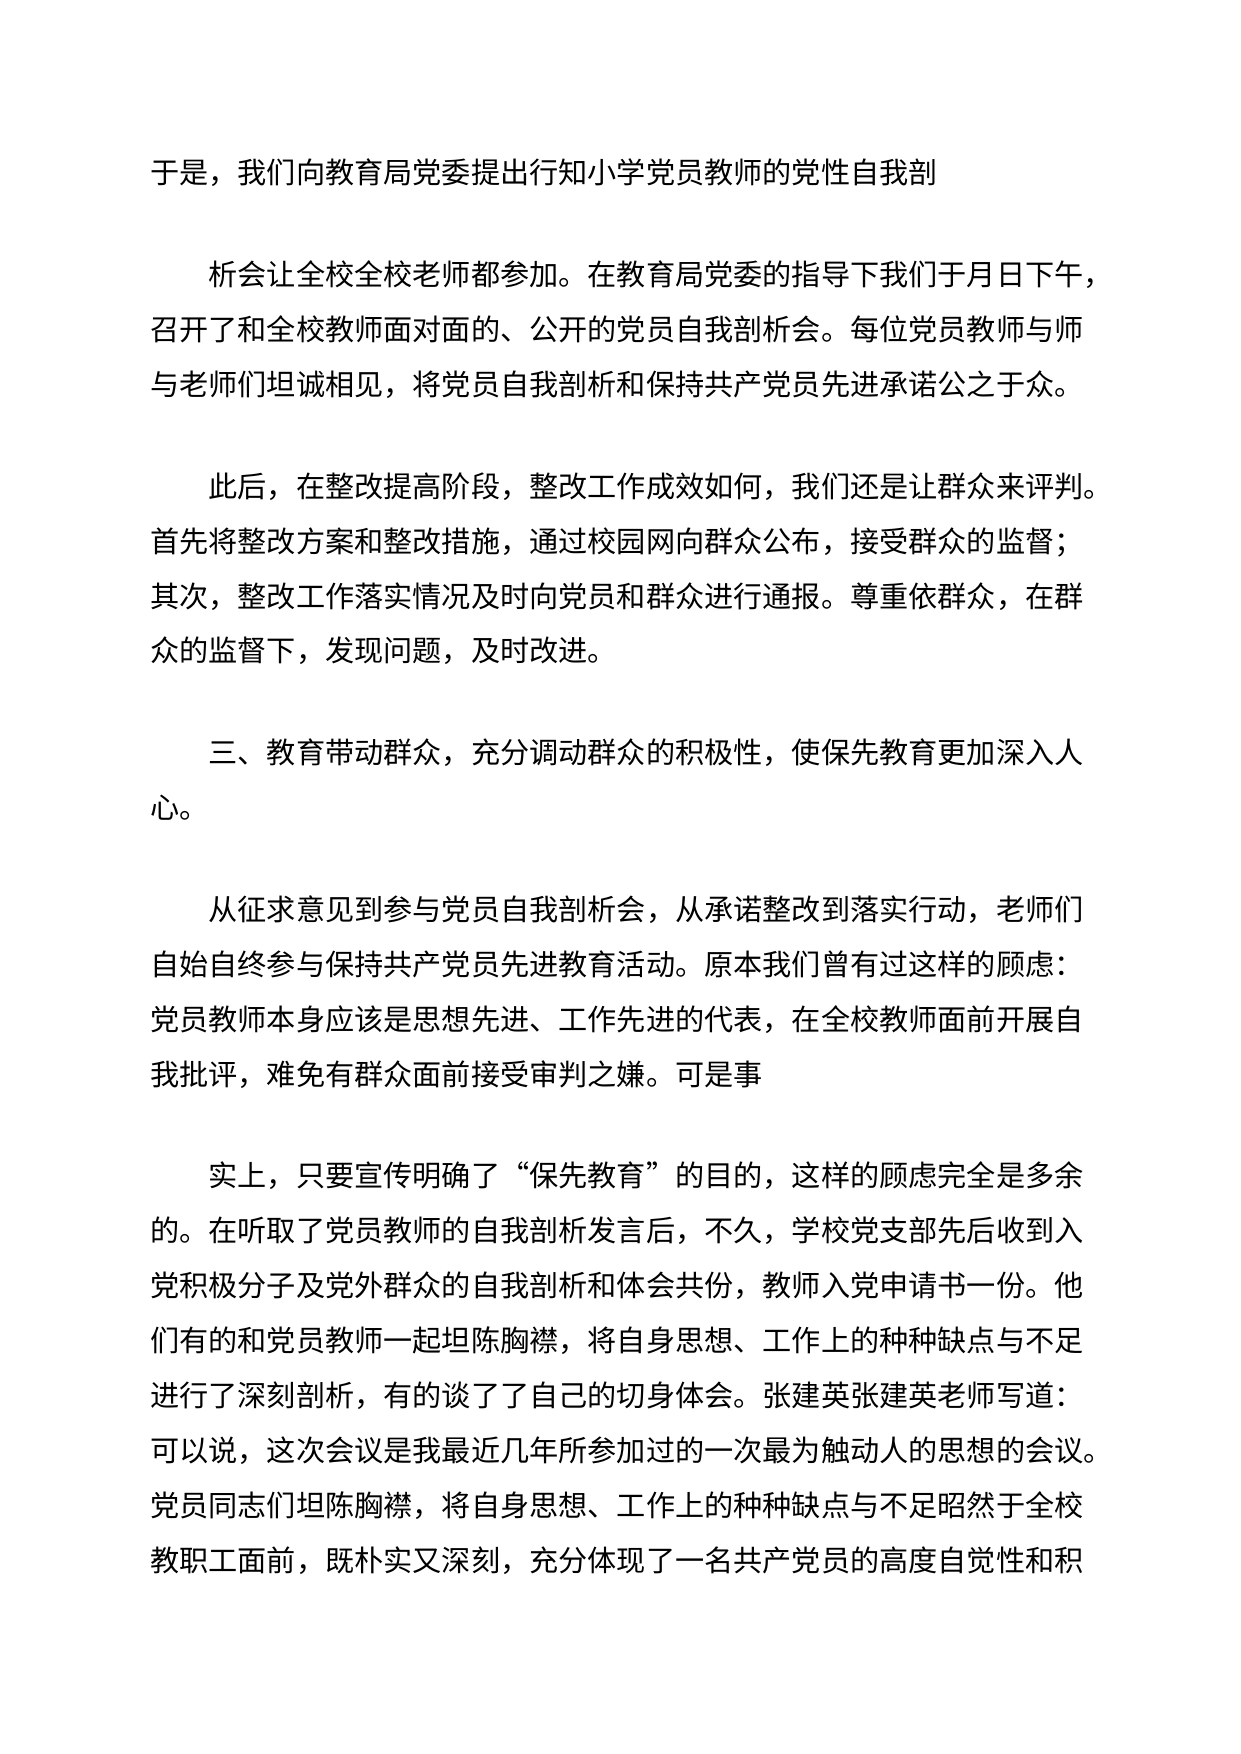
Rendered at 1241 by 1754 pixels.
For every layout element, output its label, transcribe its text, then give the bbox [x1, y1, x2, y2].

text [150, 150, 1090, 192]
text 三、教育带动群众，充分调动群众的积极性，使保先教育更加深入人心。 [150, 730, 1090, 827]
text 此后，在整改提高阶段，整改工作成效如何，我们还是让群众来评判。首先将整改方案和整改措施，通过校园网向群众公布，接受群众的监督；其次，整改工作落实情况及时向党员和群众进行通报。尊重依群众，在群众的监督下，发现问题，及时改进。 [150, 463, 1090, 670]
text 从征求意见到参与党员自我剖析会，从承诺整改到落实行动，老师们自始自终参与保持共产党员先进教育活动。原本我们曾有过这样的顾虑：党员教师本身应该是思想先进、工作先进的代表，在全校教师面前开展自我批评，难免有群众面前接受审判之嫌。可是事 [150, 886, 1090, 1093]
text 析会让全校全校老师都参加。在教育局党委的指导下我们于月日下午，召开了和全校教师面对面的、公开的党员自我剖析会。每位党员教师与师与老师们坦诚相见，将党员自我剖析和保持共产党员先进承诺公之于众。 [150, 252, 1090, 404]
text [150, 1153, 1090, 1579]
